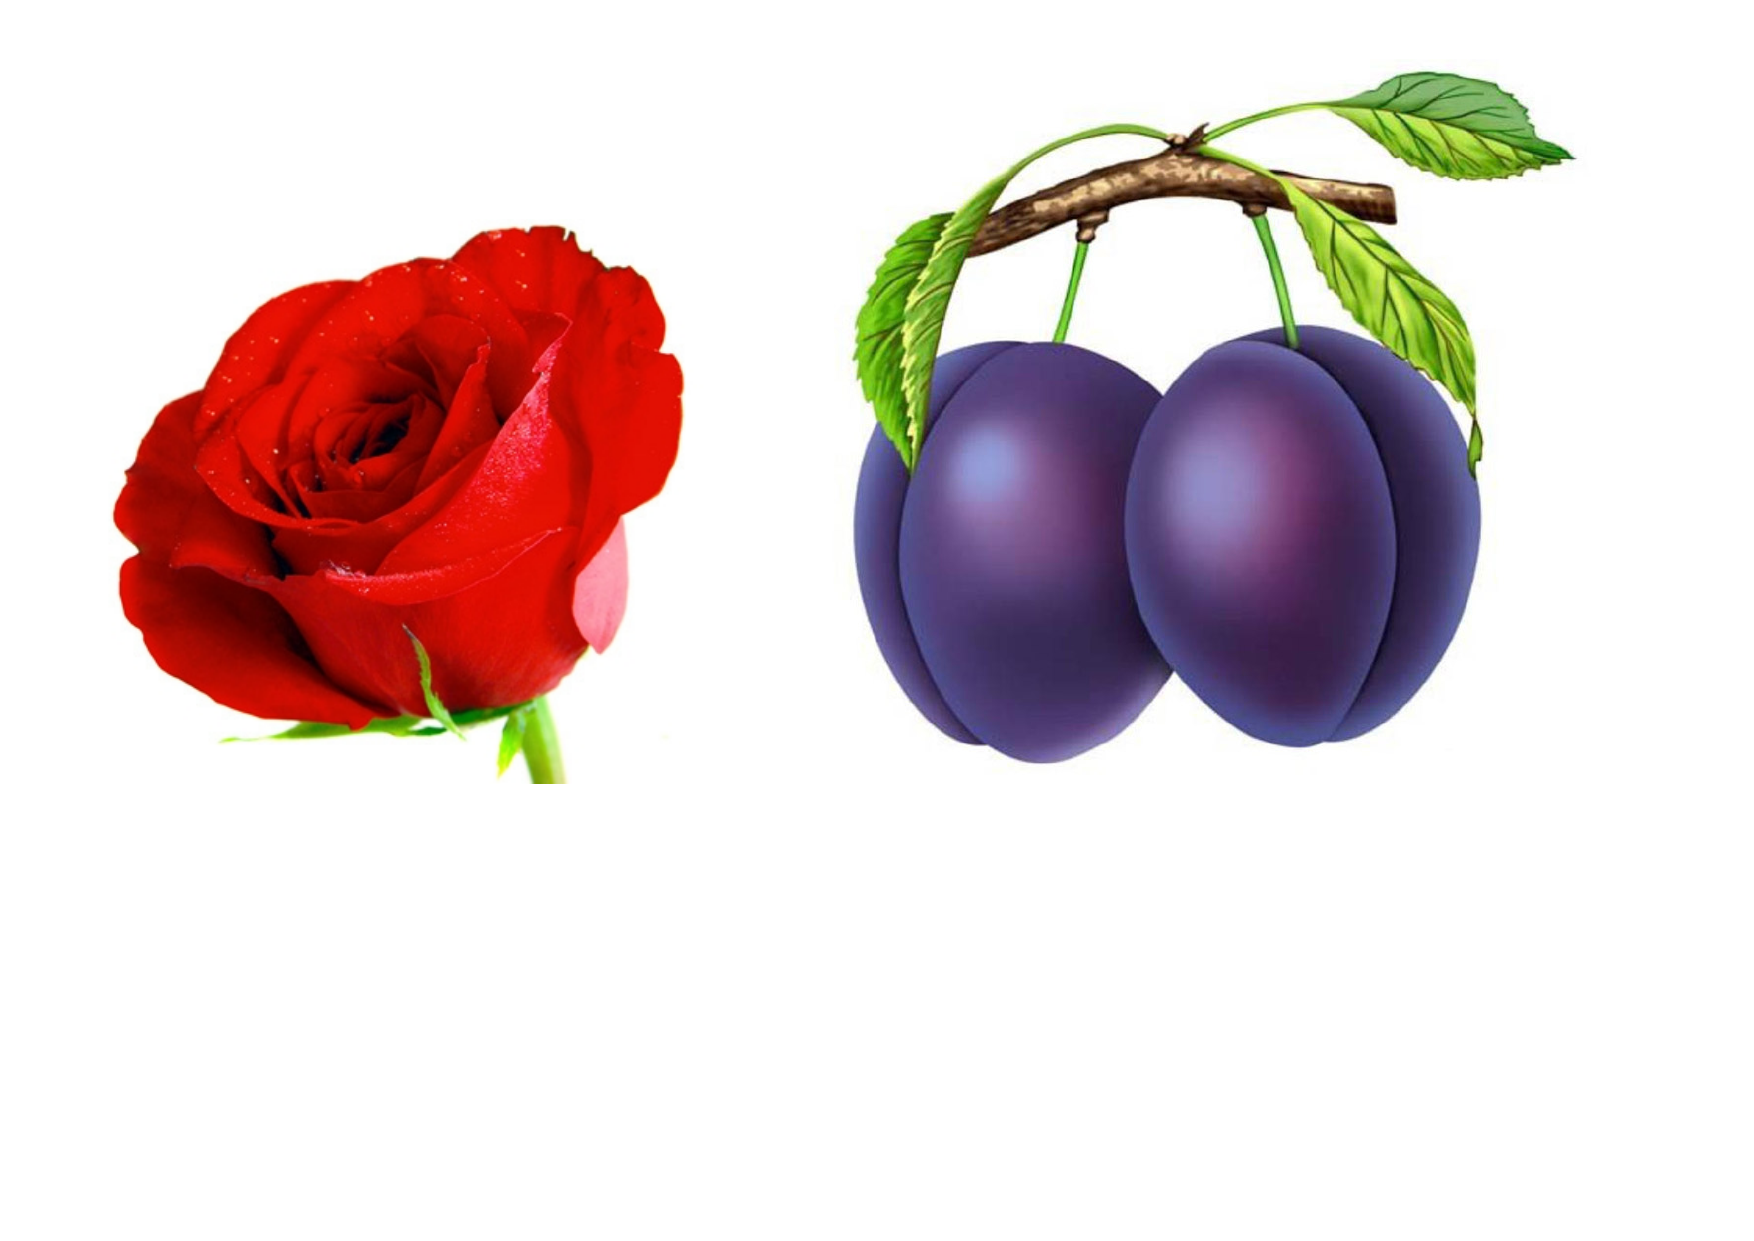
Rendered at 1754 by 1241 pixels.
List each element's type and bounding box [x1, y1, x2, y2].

picture [59, 59, 1598, 784]
